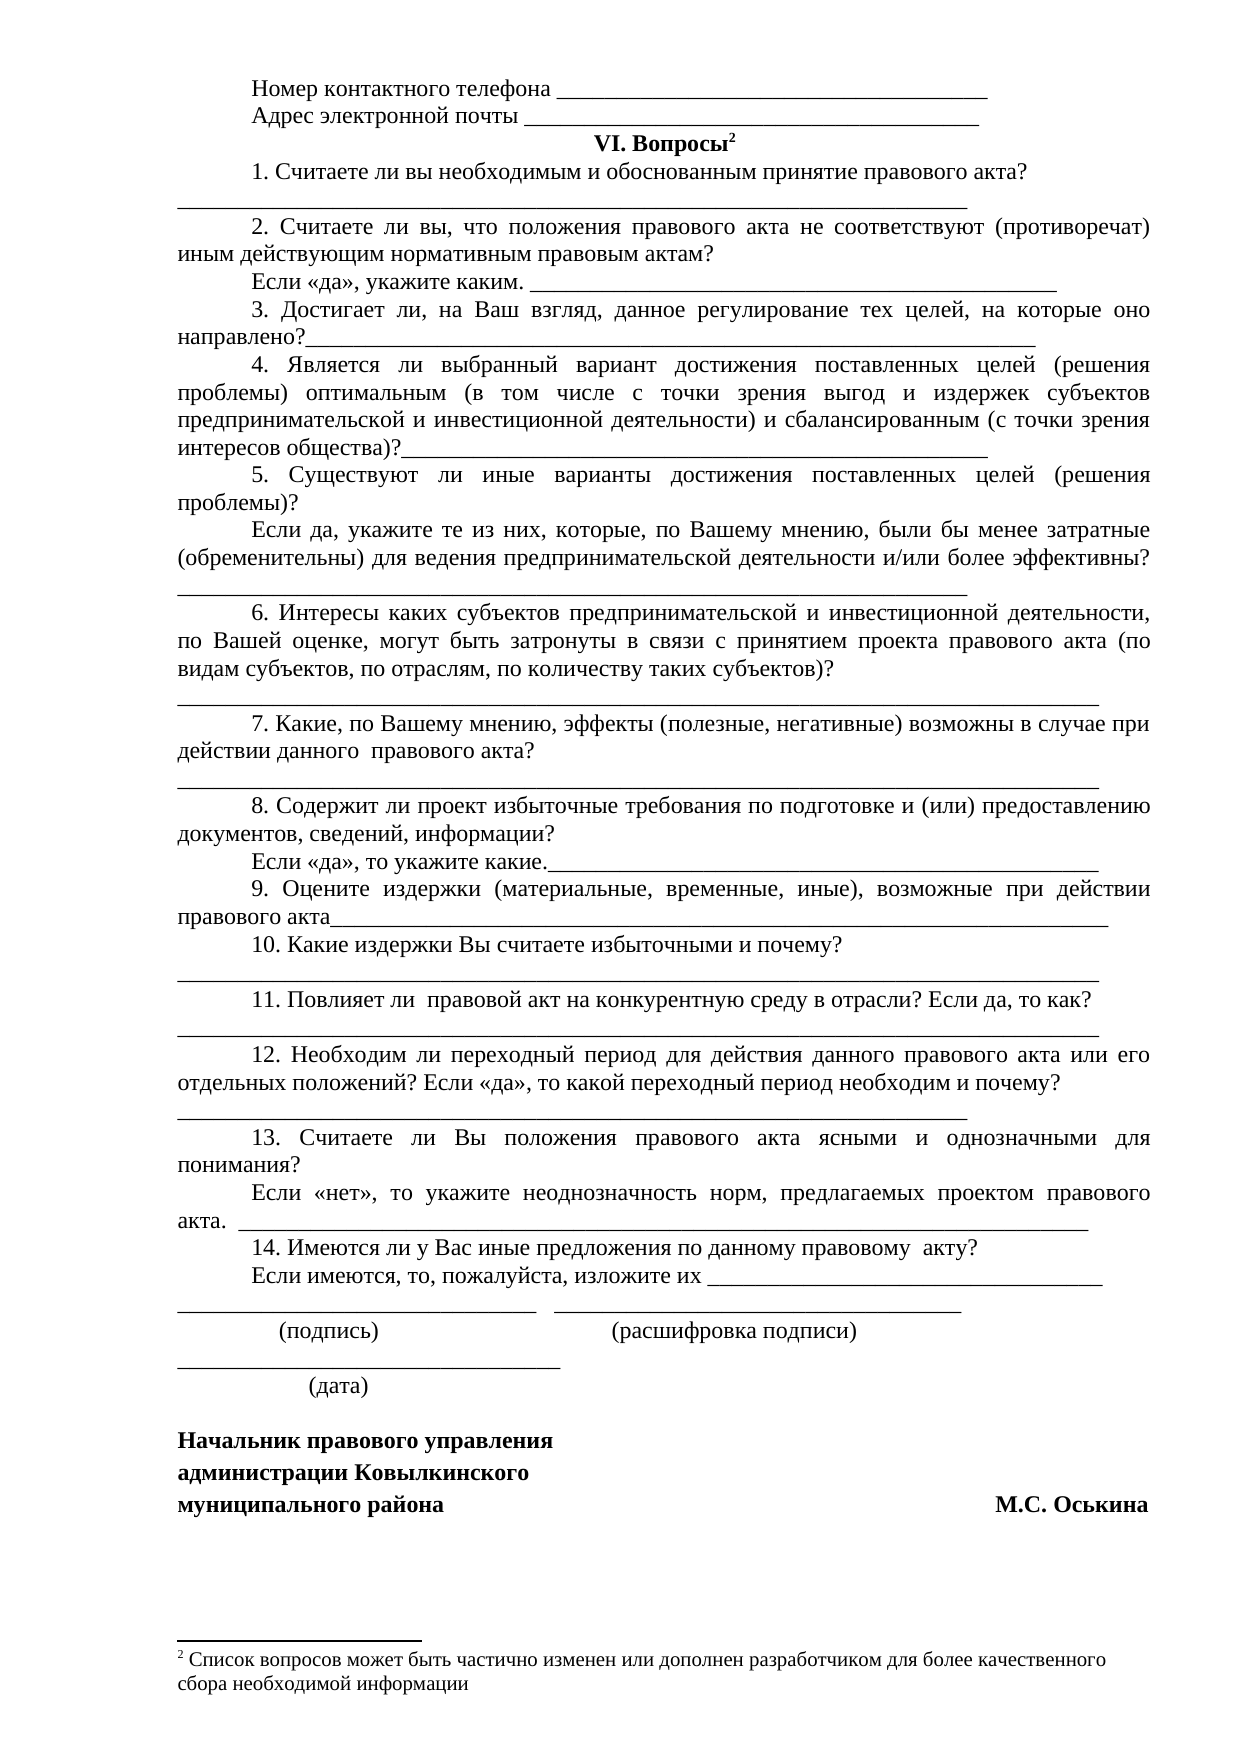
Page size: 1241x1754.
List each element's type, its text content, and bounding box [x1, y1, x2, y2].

text Если «нет», то укажите неоднозначность норм, предлагаемых проектом правового акта. _______________________________________________________________________ [177, 1178, 1152, 1233]
text Если имеются, то, пожалуйста, изложите их _________________________________ [177, 1261, 1152, 1288]
text 5. Существуют ли иные варианты достижения поставленных целей (решения проблемы)? [177, 460, 1152, 516]
text 1. Считаете ли вы необходимым и обоснованным принятие правового акта? [177, 157, 1152, 184]
text ______________________________ __________________________________ [177, 1288, 1152, 1316]
text Если «да», укажите каким. ____________________________________________ [177, 267, 1152, 295]
text 6. Интересы каких субъектов предпринимательской и инвестиционной деятельности, по Вашей оценке, могут быть затронуты в связи с принятием проекта правового акта (по видам субъектов, по отраслям, по количеству таких субъектов)? [177, 598, 1152, 681]
text (подпись) (расшифровка подписи) [177, 1316, 1152, 1344]
text ________________________________ [177, 1344, 1152, 1371]
text администрации Ковылкинского [177, 1458, 1152, 1486]
text VI. Вопросы [177, 129, 1152, 157]
text 3. Достигает ли, на Ваш взгляд, данное регулирование тех целей, на которые оно направлено?_____________________________________________________________ [177, 295, 1152, 350]
text (дата) [177, 1371, 1152, 1399]
text Если «да», то укажите какие.______________________________________________ [177, 847, 1152, 874]
text 14. Имеются ли у Вас иные предложения по данному правовому акту? [177, 1233, 1152, 1261]
text __________________________________________________________________ [177, 1095, 1152, 1123]
text 2. Считаете ли вы, что положения правового акта не соответствуют (противоречат) иным действующим нормативным правовым актам? [177, 212, 1152, 267]
text Начальник правового управления [177, 1426, 1152, 1454]
text 9. Оцените издержки (материальные, временные, иные), возможные при действии правового акта_________________________________________________________________ [177, 874, 1152, 929]
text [177, 184, 1152, 212]
text 13. Считаете ли Вы положения правового акта ясными и однозначными для понимания? [177, 1123, 1152, 1178]
text Если да, укажите те из них, которые, по Вашему мнению, были бы менее затратные (обременительны) для ведения предпринимательской деятельности и/или более эффективны?__________________________________________________________________ [177, 516, 1152, 598]
text 4. Является ли выбранный вариант достижения поставленных целей (решения проблемы) оптимальным (в том числе с точки зрения выгод и издержек субъектов предпринимательской и инвестиционной деятельности) и сбалансированным (с точки зрения интересов общества)?_________________________________________________ [177, 350, 1152, 460]
text _____________________________________________________________________________ [177, 957, 1152, 985]
text Номер контактного телефона ____________________________________ [177, 74, 1152, 101]
text 12. Необходим ли переходный период для действия данного правового акта или его отдельных положений? Если «да», то какой переходный период необходим и почему? [177, 1040, 1152, 1095]
text _____________________________________________________________________________ [177, 764, 1152, 792]
text Адрес электронной почты ______________________________________ [177, 101, 1152, 129]
text 10. Какие издержки Вы считаете избыточными и почему? [177, 929, 1152, 957]
text 7. Какие, по Вашему мнению, эффекты (полезные, негативные) возможны в случае при действии данного правового акта? [177, 709, 1152, 764]
text муниципального района М.С. Оськина [177, 1490, 1152, 1517]
text _____________________________________________________________________________ [177, 681, 1152, 709]
text 8. Содержит ли проект избыточные требования по подготовке и (или) предоставлению документов, сведений, информации? [177, 792, 1152, 847]
text 11. Повлияет ли правовой акт на конкурентную среду в отрасли? Если да, то как? [177, 985, 1152, 1012]
text _____________________________________________________________________________ [177, 1012, 1152, 1040]
